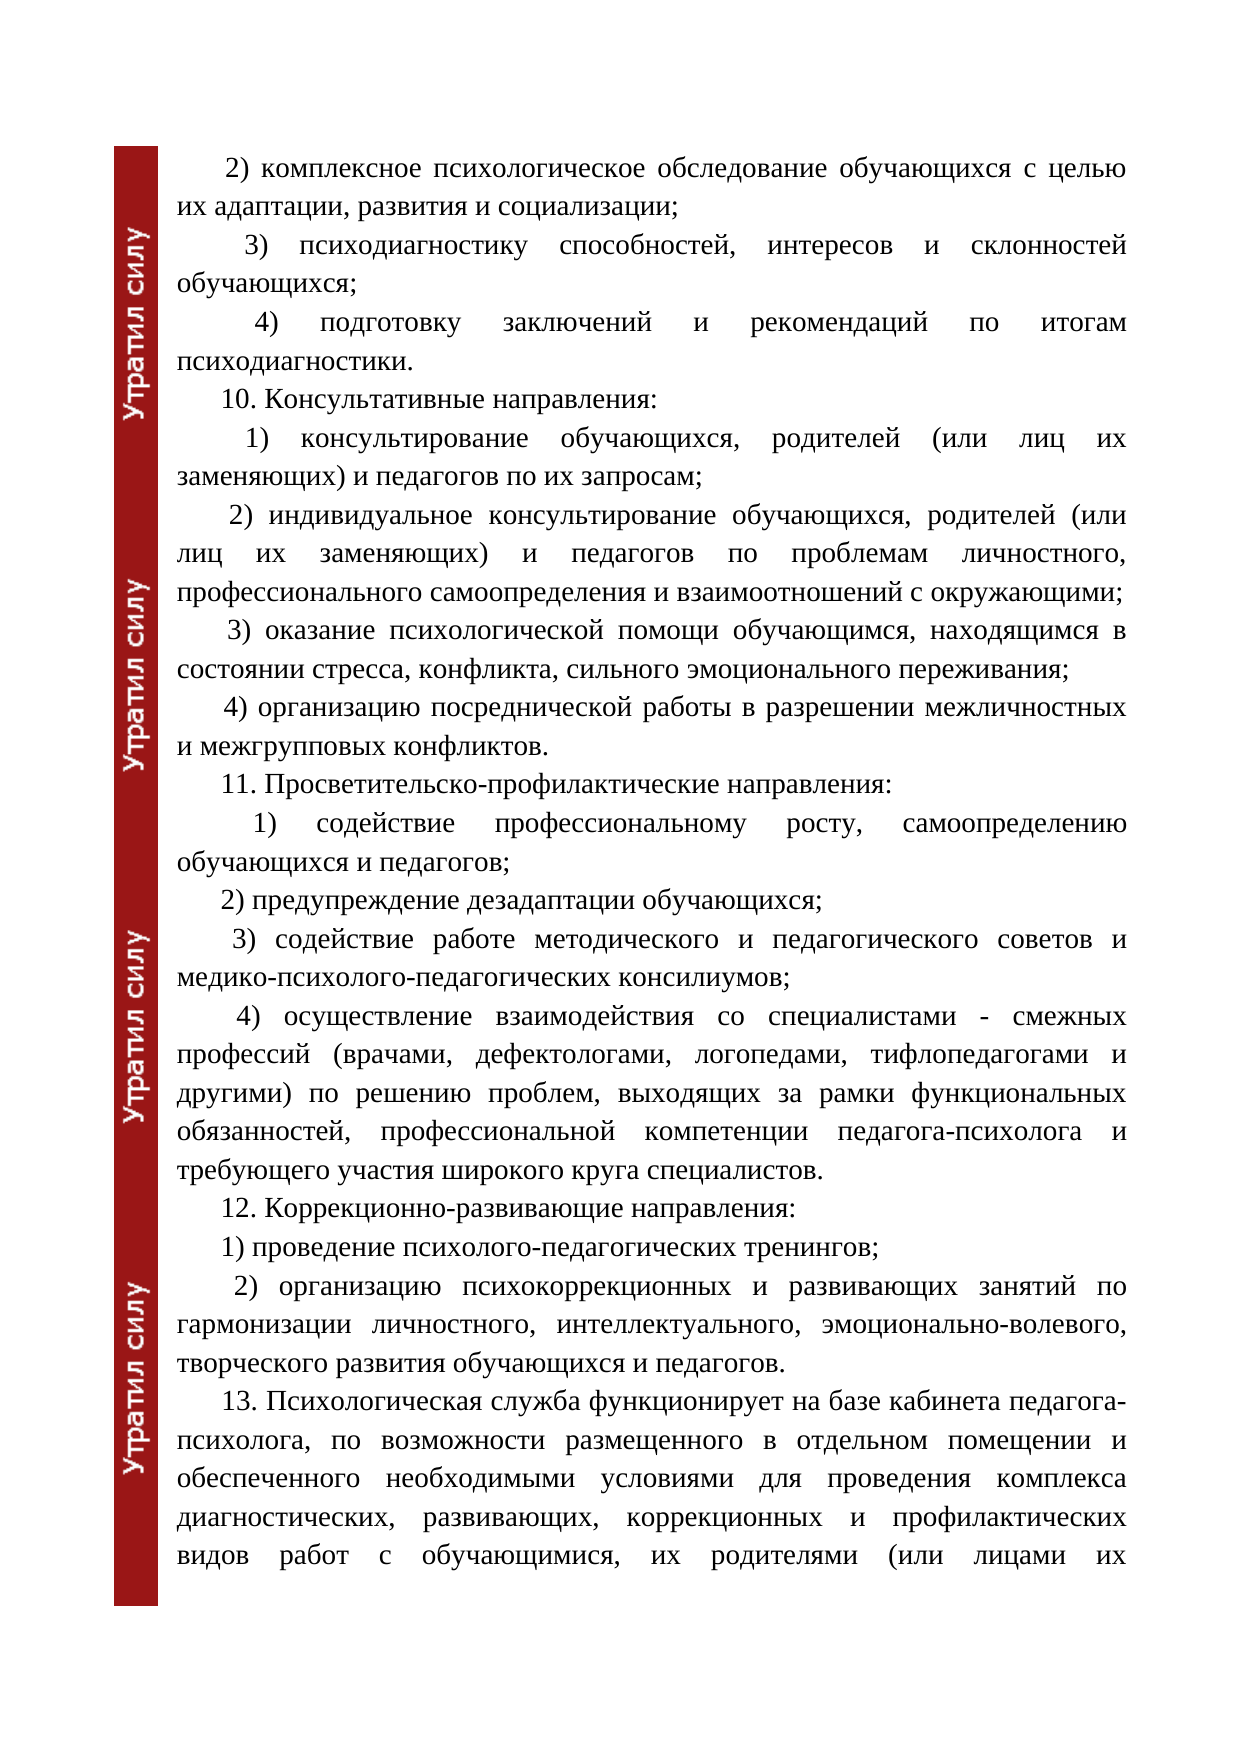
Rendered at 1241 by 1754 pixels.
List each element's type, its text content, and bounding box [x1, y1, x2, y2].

text 10. Консультативные направления: [112, 381, 1128, 415]
text 4) осуществление взаимодействия со специалистами - смежных профессий (врачами, дефектологами, логопедами, тифлопедагогами и другими) по решению проблем, выходящих за рамки функциональных обязанностей, профессиональной компетенции педагога-психолога и требующего участия широкого круга специалистов. [112, 998, 1128, 1186]
text 2) предупреждение дезадаптации обучающихся; [112, 882, 1128, 916]
picture [114, 299, 158, 304]
text 2) индивидуальное консультирование обучающихся, родителей (или лиц их заменяющих) и педагогов по проблемам личностного, профессионального самоопределения и взаимоотношений с окружающими; [112, 497, 1128, 607]
picture [114, 684, 158, 689]
picture [114, 1186, 158, 1191]
picture [114, 877, 158, 882]
picture [114, 607, 158, 612]
picture [114, 376, 158, 381]
text 3) содействие работе методического и педагогического советов и медико-психолого-педагогических консилиумов; [112, 921, 1128, 993]
text 11. Просветительско-профилактические направления: [112, 767, 1128, 800]
picture [114, 415, 158, 420]
picture [114, 492, 158, 497]
picture [114, 800, 158, 805]
picture [114, 222, 158, 227]
text 2) комплексное психологическое обследование обучающихся с целью их адаптации, развития и социализации; [112, 150, 1128, 222]
picture [114, 916, 158, 921]
text 4) подготовку заключений и рекомендаций по итогам психодиагностики. [112, 304, 1128, 376]
text 1) содействие профессиональному росту, самоопределению обучающихся и педагогов; [112, 805, 1128, 877]
text 4) организацию посреднической работы в разрешении межличностных и межгрупповых конфликтов. [112, 689, 1128, 762]
text 1) проведение психолого-педагогических тренингов; [112, 1229, 1128, 1263]
picture [114, 1224, 158, 1229]
text 12. Коррекционно-развивающие направления: [112, 1191, 1128, 1224]
picture [114, 762, 158, 767]
text 2) организацию психокоррекционных и развивающих занятий по гармонизации личностного, интеллектуального, эмоционально-волевого, творческого развития обучающихся и педагогов. [112, 1268, 1128, 1378]
picture [114, 1263, 158, 1268]
text 1) консультирование обучающихся, родителей (или лиц их заменяющих) и педагогов по их запросам; [112, 420, 1128, 492]
picture [114, 1571, 158, 1606]
picture [114, 993, 158, 998]
text 3) оказание психологической помощи обучающимся, находящимся в состоянии стресса, конфликта, сильного эмоционального переживания; [112, 612, 1128, 684]
text 3) психодиагностику способностей, интересов и склонностей обучающихся; [112, 227, 1128, 299]
picture [114, 146, 158, 150]
picture [114, 1378, 158, 1383]
